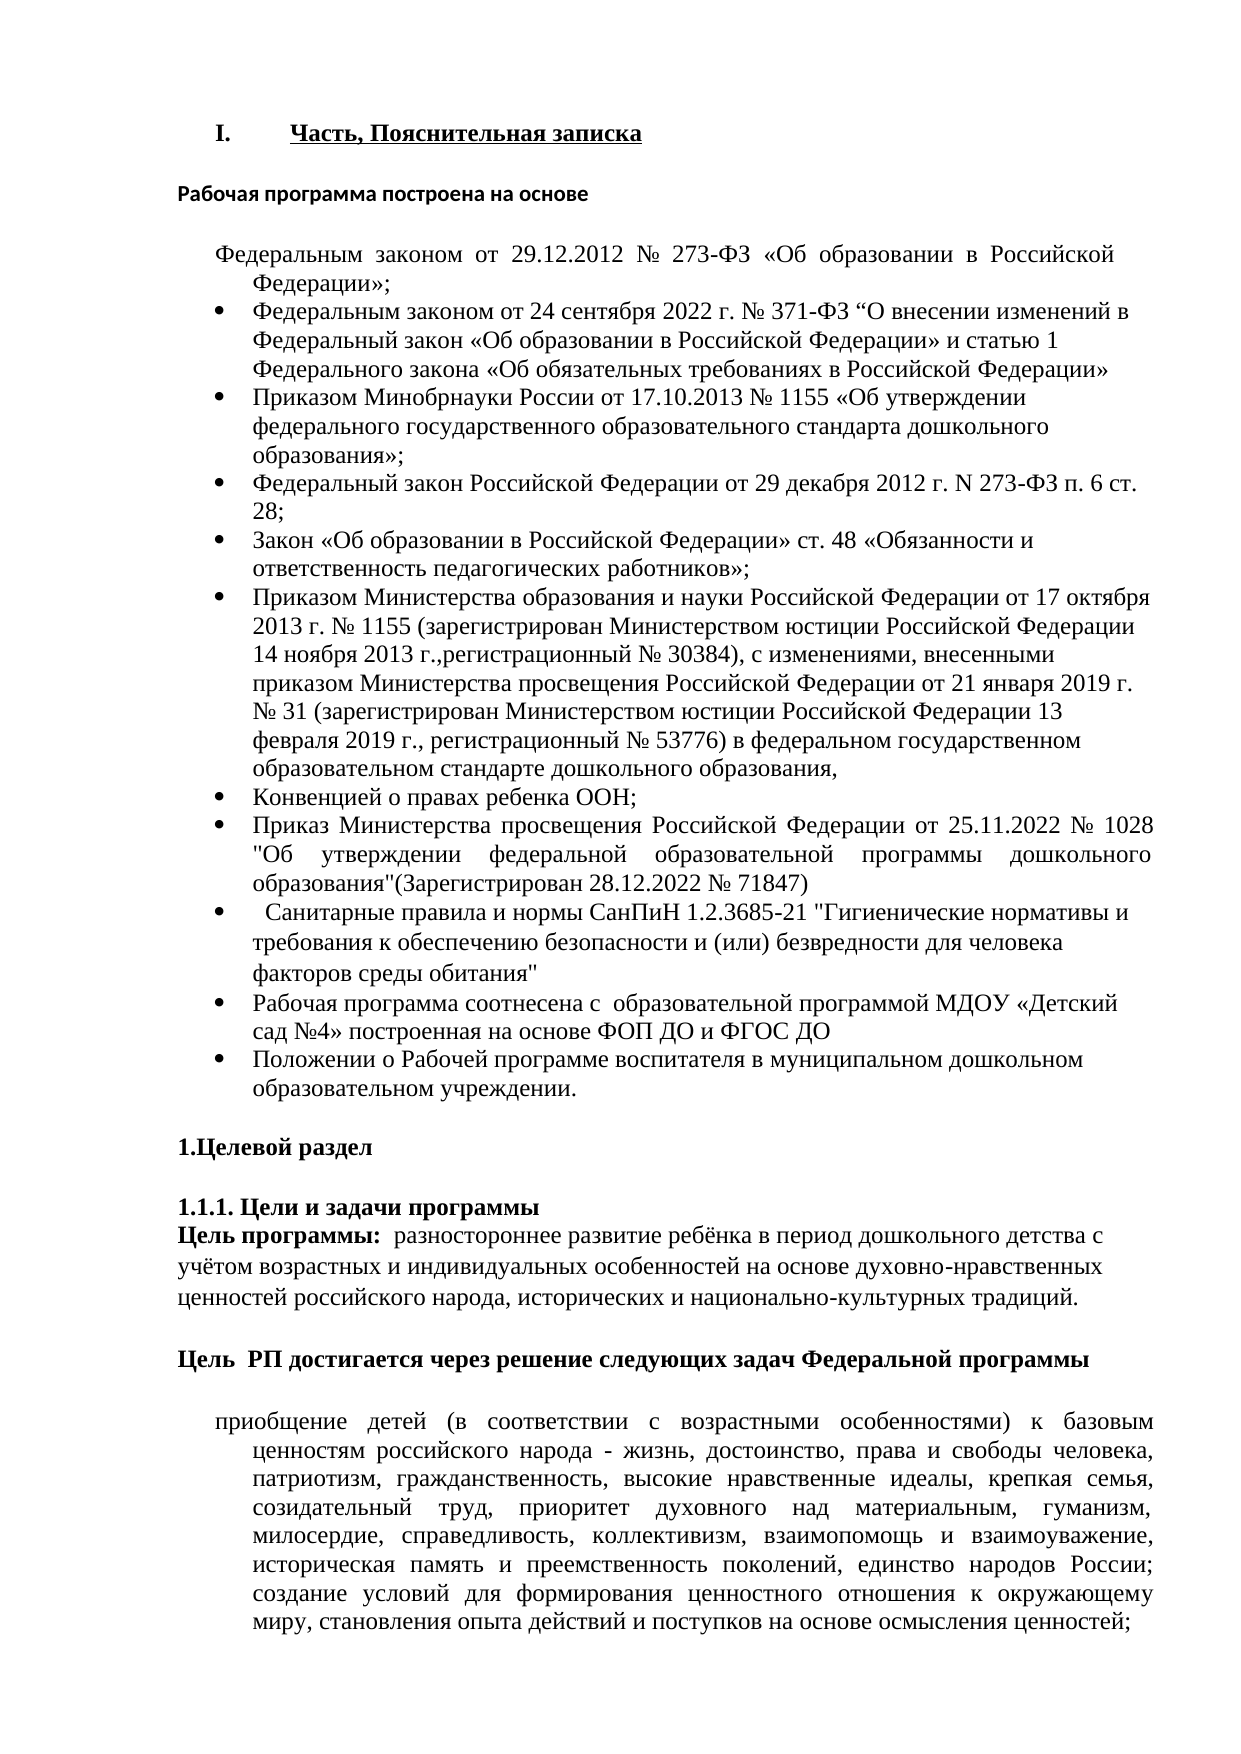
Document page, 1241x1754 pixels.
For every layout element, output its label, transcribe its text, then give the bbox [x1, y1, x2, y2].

text  Федеральным законом от 24 сентября 2022 г. № 371-ФЗ “О внесении изменений в Федеральный закон «Об образовании в Российской Федерации» и статью 1 Федерального закона «Об обязательных требованиях в Российской Федерации» [215, 297, 1135, 383]
list Часть, Пояснительная записка [215, 118, 1152, 147]
text  Положении о Рабочей программе воспитателя в муниципальном дошкольном образовательном учреждении. [215, 1045, 1090, 1102]
text  Конвенцией о правах ребенка ООН; [215, 783, 1154, 811]
text  Санитарные правила и нормы СанПиН 1.2.3685-21 "Гигиенические нормативы и требования к обеспечению безопасности и (или) безвредности для человека факторов среды обитания" [215, 897, 1129, 986]
text  Федеральный закон Российской Федерации от 29 декабря 2012 г. N 273-ФЗ п. 6 ст. 28; [215, 469, 1143, 525]
text Цель РП достигается через решение следующих задач Федеральной программы [177, 1344, 1152, 1373]
text  Закон «Об образовании в Российской Федерации» ст. 48 «Обязанности и ответственность педагогических работников»; [215, 526, 1038, 582]
text  Приказом Министерства образования и науки Российской Федерации от 17 октября 2013 г. № 1155 (зарегистрирован Министерством юстиции Российской Федерации 14 ноября 2013 г.,регистрационный № 30384), с изменениями, внесенными приказом Министерства просвещения Российской Федерации от 21 января 2019 г. № 31 (зарегистрирован Министерством юстиции Российской Федерации 13 февраля 2019 г., регистрационный № 53776) в федеральном государственном образовательном стандарте дошкольного образования, [215, 583, 1156, 782]
text Рабочая программа построена на основе [177, 179, 1152, 207]
text  Приказ Министерства просвещения Российской Федерации от 25.11.2022 № 1028 "Об утверждении федеральной образовательной программы дошкольного образования"(Зарегистрирован 28.12.2022 № 71847) [215, 811, 1153, 897]
text Цель программы: разностороннее развитие ребёнка в период дошкольного детства с учётом возрастных и индивидуальных особенностей на основе духовно-нравственных ценностей российского народа, исторических и национально-культурных традиций. [177, 1220, 1152, 1311]
text Федеральным законом от 29.12.2012 № 273-ФЗ «Об образовании в Российской Федерации»; [215, 240, 1158, 297]
text приобщение детей (в соответствии с возрастными особенностями) к базовым ценностям российского народа - жизнь, достоинство, права и свободы человека, патриотизм, гражданственность, высокие нравственные идеалы, крепкая семья, созидательный труд, приоритет духовного над материальным, гуманизм, милосердие, справедливость, коллективизм, взаимопомощь и взаимоуважение, историческая память и преемственность поколений, единство народов России; создание условий для формирования ценностного отношения к окружающему миру, становления опыта действий и поступков на основе осмысления ценностей; [215, 1407, 1154, 1635]
text  Рабочая программа соотнесена с образовательной программой МДОУ «Детский сад №4» построенная на основе ФОП ДО и ФГОС ДО [215, 988, 1123, 1045]
text 1.Целевой раздел [177, 1132, 1154, 1161]
text  Приказом Минобрнауки России от 17.10.2013 № 1155 «Об утверждении федерального государственного образовательного стандарта дошкольного образования»; [215, 383, 1055, 468]
text 1.1.1. Цели и задачи программы [177, 1192, 1154, 1220]
